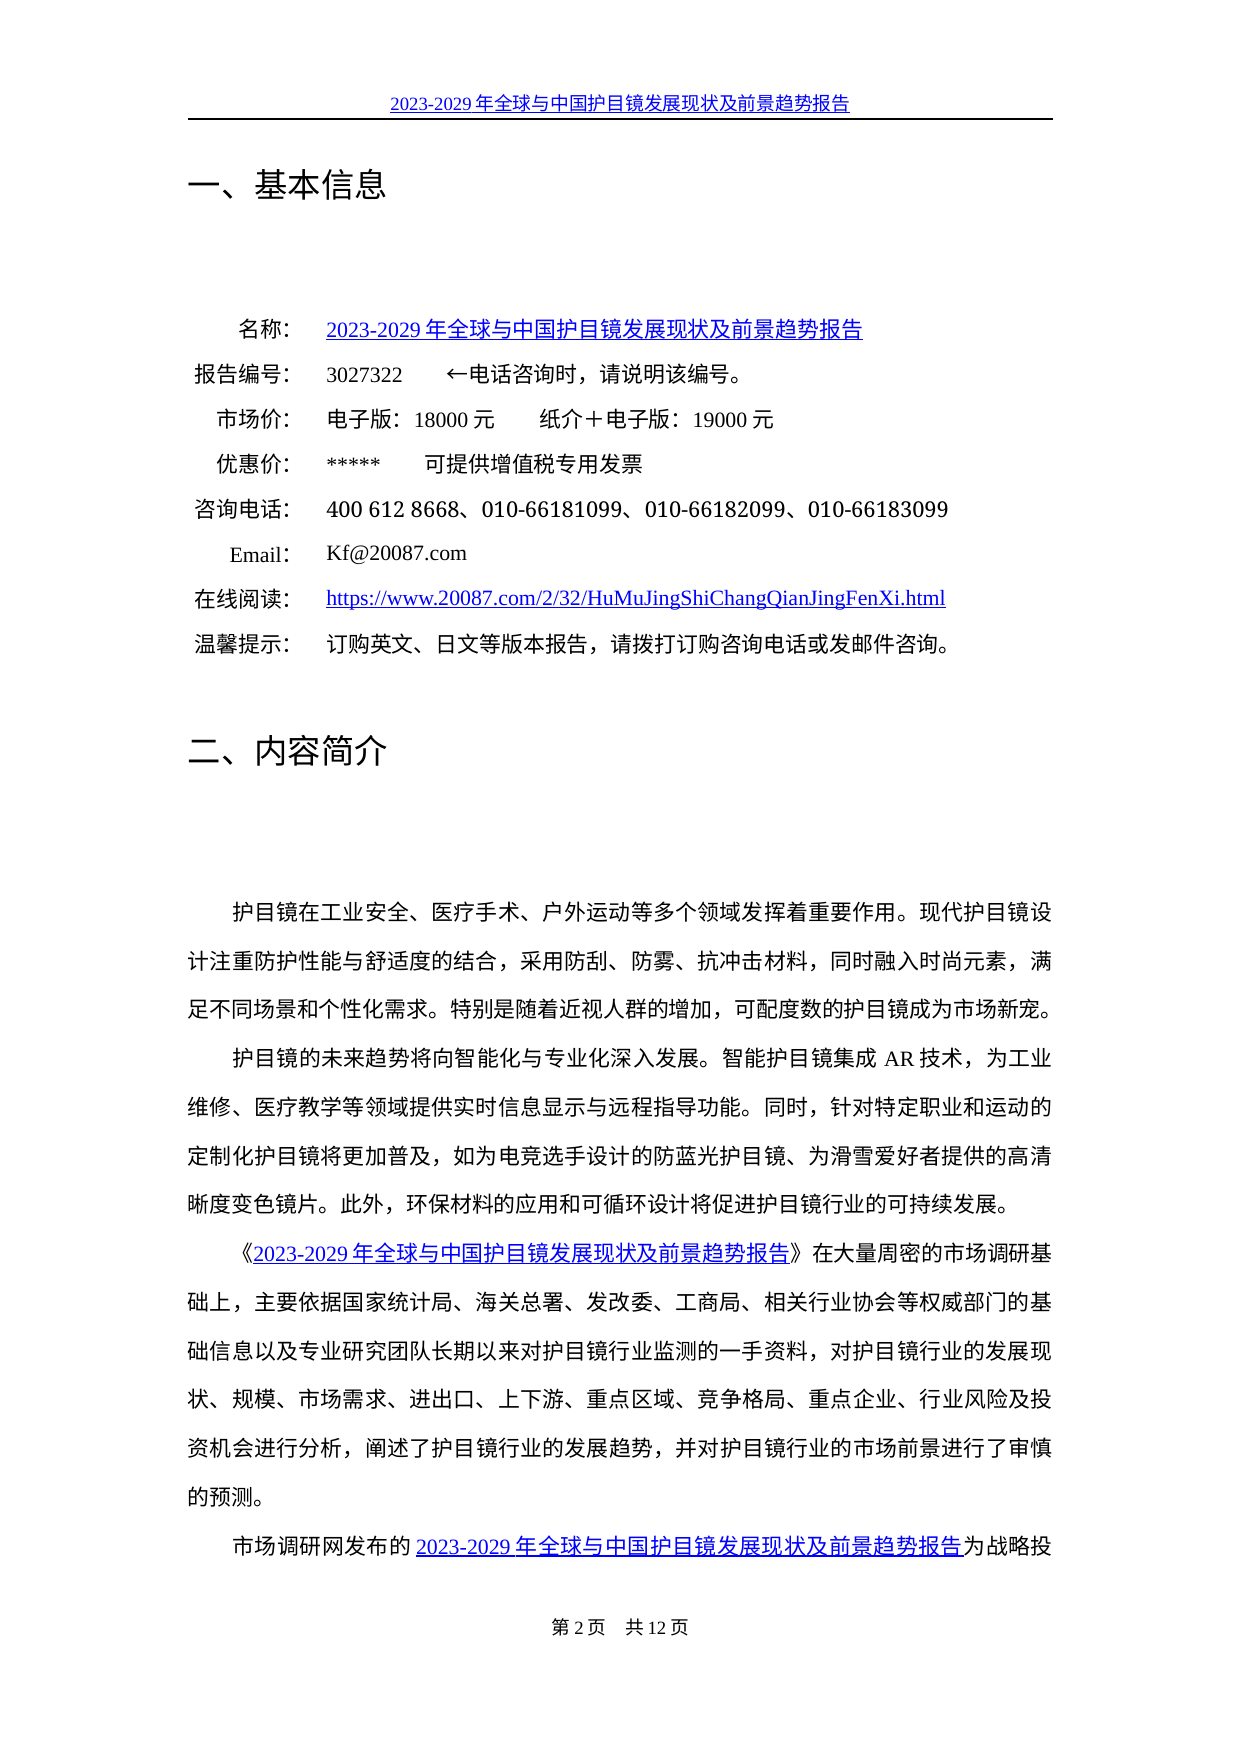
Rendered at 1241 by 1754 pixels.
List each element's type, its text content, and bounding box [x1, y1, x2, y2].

table_cell 温馨提示： [167, 627, 315, 672]
table_cell 在线阅读： [167, 582, 315, 627]
table_cell 优惠价： [167, 447, 315, 492]
table_header 2023-2029年全球与中国护目镜发展现状及前景趋势报告 [315, 312, 1073, 357]
table_cell Email： [167, 537, 315, 582]
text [187, 894, 1053, 1561]
title 二、内容简介 [187, 717, 1053, 782]
table_cell 3027322 ←电话咨询时，请说明该编号。 [315, 357, 1073, 402]
table_cell ***** 可提供增值税专用发票 [315, 447, 1073, 492]
table_cell 市场价： [167, 402, 315, 447]
table_cell 咨询电话： [167, 492, 315, 537]
table_cell 报告编号： [167, 357, 315, 402]
table_cell [315, 582, 1073, 627]
title 一、基本信息 [187, 150, 1053, 215]
table_cell 订购英文、日文等版本报告，请拨打订购咨询电话或发邮件咨询。 [315, 627, 1073, 672]
table_cell 电子版：18000 元 纸介＋电子版：19000 元 [315, 402, 1073, 447]
table_cell 400 612 8668、010-66181099、010-66182099、010-66183099 [315, 492, 1073, 537]
table_header 名称： [167, 312, 315, 357]
table_cell Kf@20087.com [315, 537, 1073, 582]
